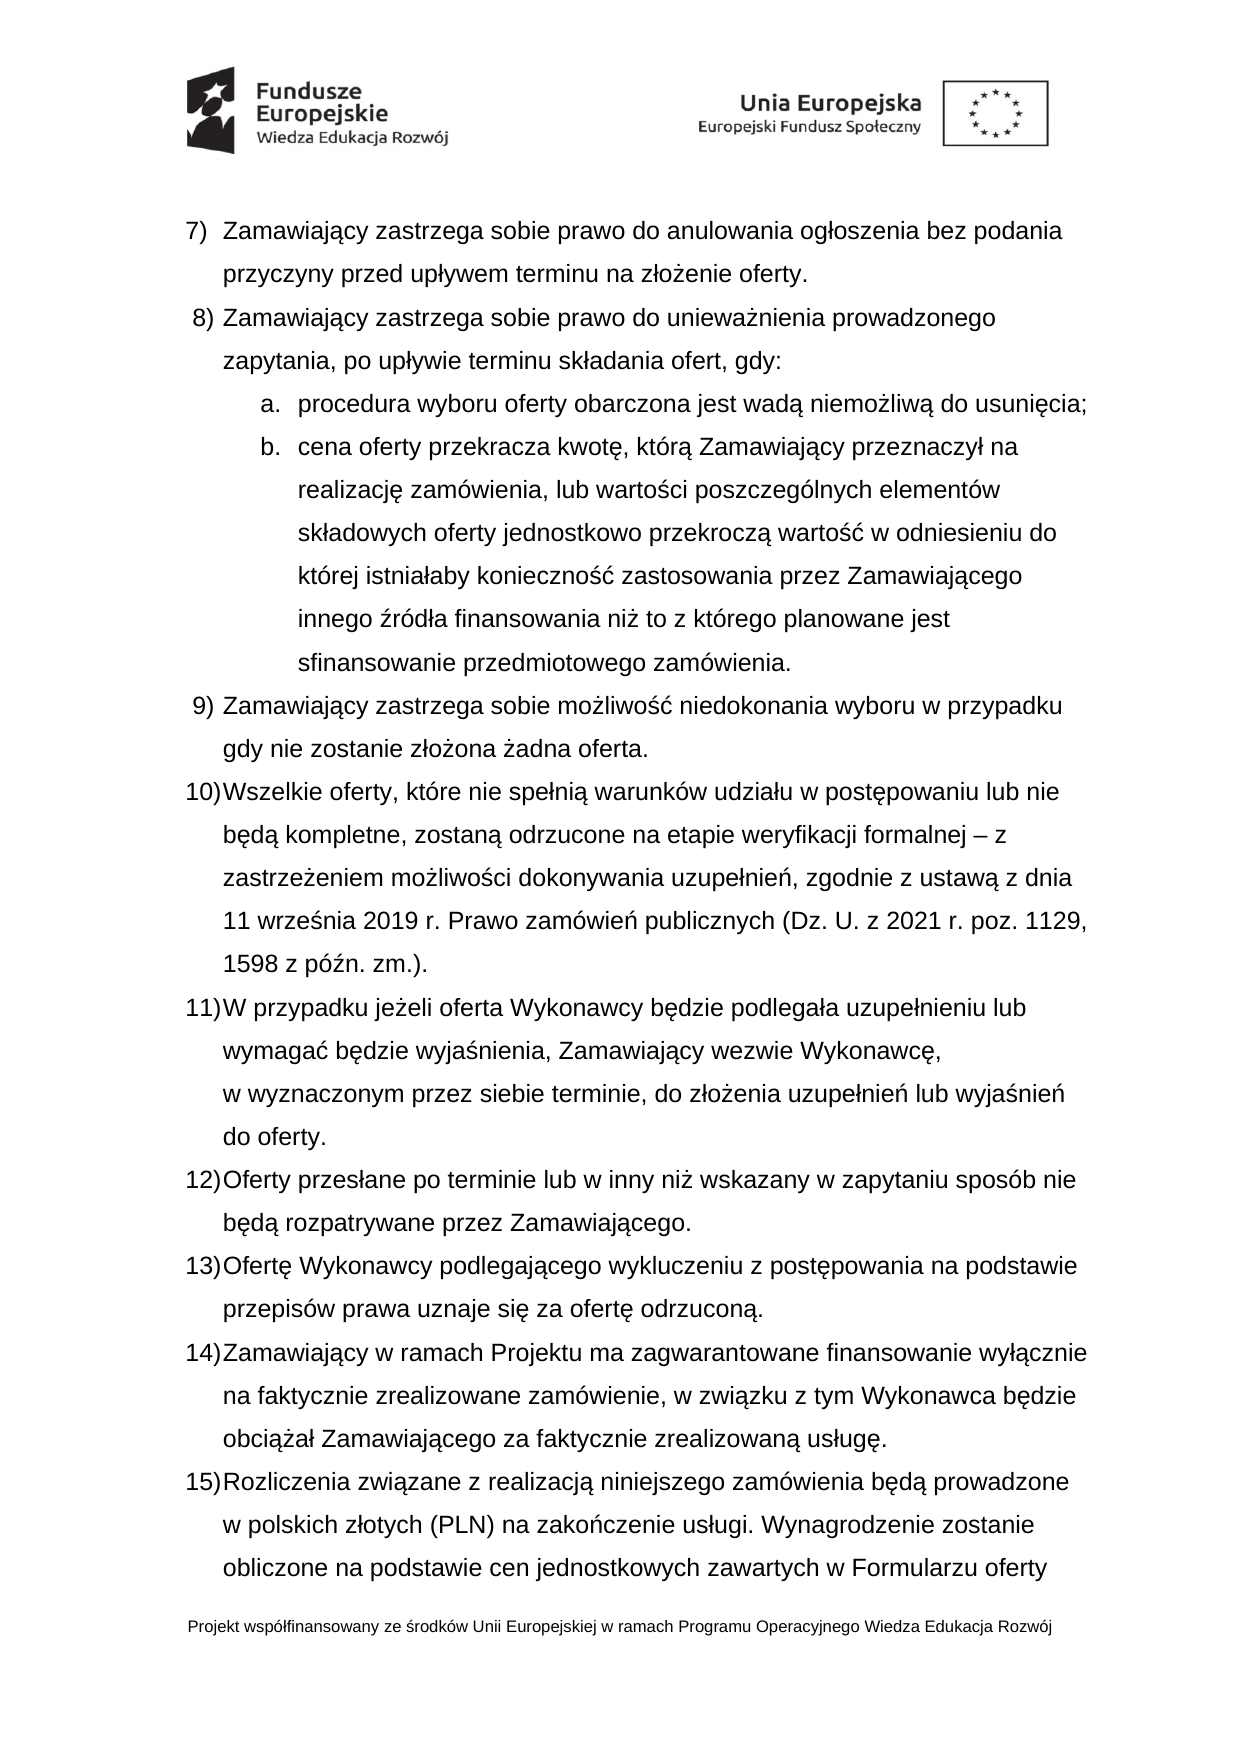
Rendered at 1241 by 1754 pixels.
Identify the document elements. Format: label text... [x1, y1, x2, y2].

list Zamawiający zastrzega sobie prawo do anulowania ogłoszenia bez podania przyczyny przed upływem terminu na złożenie oferty. [185, 216, 1093, 288]
list Zamawiający zastrzega sobie prawo do unieważnienia prowadzonego zapytania, po upływie terminu składania ofert, gdy: [192, 302, 1093, 374]
list W przypadku jeżeli oferta Wykonawcy będzie podlegała uzupełnieniu lub wymagać będzie wyjaśnienia, Zamawiający wezwie Wykonawcę, w wyznaczonym przez siebie terminie, do złożenia uzupełnień lub wyjaśnień do oferty. [185, 992, 1093, 1151]
list cena oferty przekracza kwotę, którą Zamawiający przeznaczył na realizację zamówienia, lub wartości poszczególnych elementów składowych oferty jednostkowo przekroczą wartość w odniesieniu do której istniałaby konieczność zastosowania przez Zamawiającego innego źródła finansowania niż to z którego planowane jest sfinansowanie przedmiotowego zamówienia. [260, 432, 1093, 676]
list procedura wyboru oferty obarczona jest wadą niemożliwą do usunięcia; [260, 389, 1093, 417]
picture [163, 44, 1077, 174]
list Zamawiający zastrzega sobie możliwość niedokonania wyboru w przypadku gdy nie zostanie złożona żadna oferta. [192, 691, 1093, 762]
list Zamawiający w ramach Projektu ma zagwarantowane finansowanie wyłącznie na faktycznie zrealizowane zamówienie, w związku z tym Wykonawca będzie obciążał Zamawiającego za faktycznie zrealizowaną usługę. [185, 1337, 1093, 1452]
list Wszelkie oferty, które nie spełnią warunków udziału w postępowaniu lub nie będą kompletne, zostaną odrzucone na etapie weryfikacji formalnej – z zastrzeżeniem możliwości dokonywania uzupełnień, zgodnie z ustawą z dnia 11 września 2019 r. Prawo zamówień publicznych (Dz. U. z 2021 r. poz. 1129, 1598 z późn. zm.). [185, 777, 1093, 978]
list Oferty przesłane po terminie lub w inny niż wskazany w zapytaniu sposób nie będą rozpatrywane przez Zamawiającego. [185, 1165, 1093, 1237]
list Ofertę Wykonawcy podlegającego wykluczeniu z postępowania na podstawie przepisów prawa uznaje się za ofertę odrzuconą. [185, 1251, 1093, 1323]
